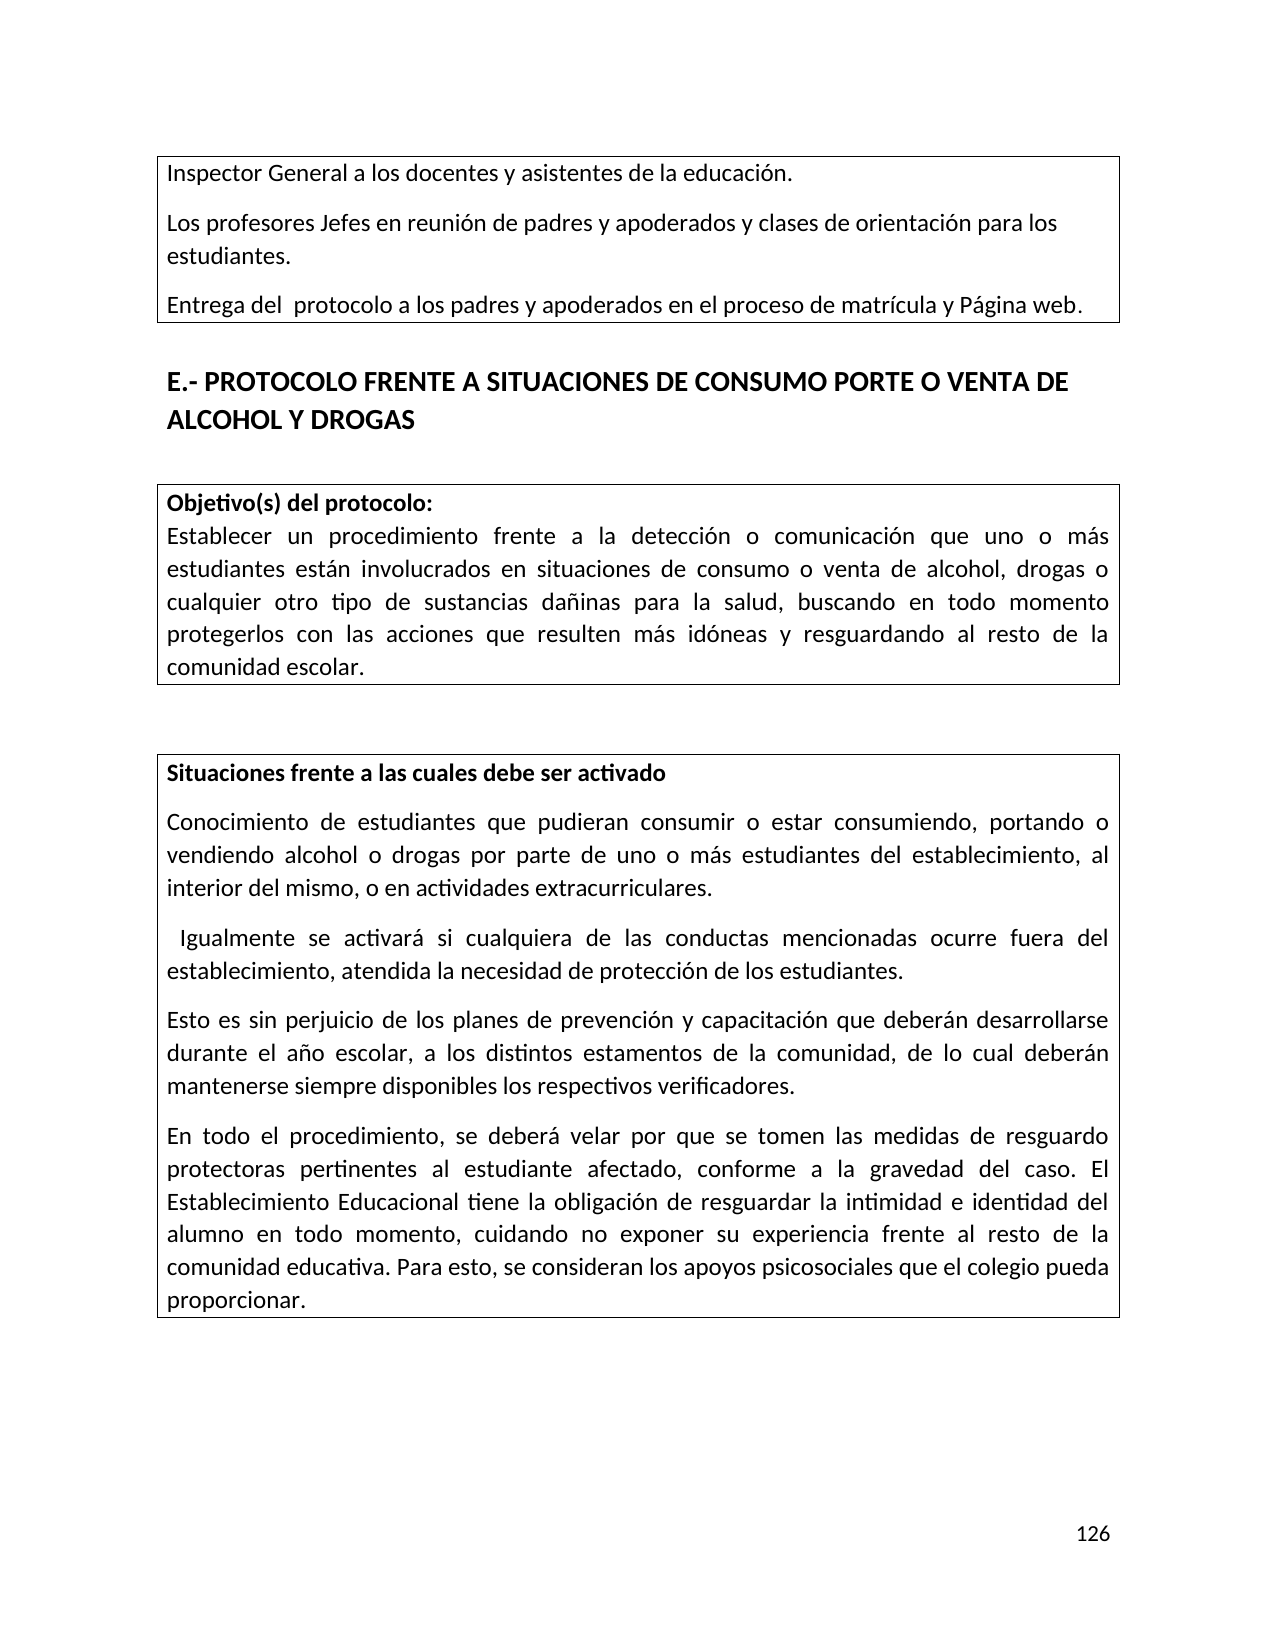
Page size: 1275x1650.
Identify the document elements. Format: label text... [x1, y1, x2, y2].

text E.- PROTOCOLO FRENTE A SITUACIONES DE CONSUMO PORTE O VENTA DE ALCOHOL Y DROGAS [167, 363, 1110, 437]
text Conocimiento de estudiantes que pudieran consumir o estar consumiendo, portando o vendiendo alcohol o drogas por parte de uno o más estudiantes del establecimiento, al interior del mismo, o en actividades extracurriculares. [158, 803, 1119, 903]
text Establecer un procedimiento frente a la detección o comunicación que uno o más estudiantes están involucrados en situaciones de consumo o venta de alcohol, drogas o cualquier otro tipo de sustancias dañinas para la salud, buscando en todo momento protegerlos con las acciones que resulten más idóneas y resguardando al resto de la comunidad escolar. [158, 517, 1119, 684]
text Los profesores Jefes en reunión de padres y apoderados y clases de orientación para los estudiantes. [158, 206, 1119, 270]
text En todo el procedimiento, se deberá velar por que se tomen las medidas de resguardo protectoras pertinentes al estudiante afectado, conforme a la gravedad del caso. El Establecimiento Educacional tiene la obligación de resguardar la intimidad e identidad del alumno en todo momento, cuidando no exponer su experiencia frente al resto de la comunidad educativa. Para esto, se consideran los apoyos psicosociales que el colegio pueda proporcionar. [158, 1117, 1119, 1317]
text Situaciones frente a las cuales debe ser activado [158, 755, 1119, 787]
text Inspector General a los docentes y asistentes de la educación. [158, 157, 1119, 188]
text Objetivo(s) del protocolo: [158, 485, 1119, 517]
text Igualmente se activará si cualquiera de las conductas mencionadas ocurre fuera del establecimiento, atendida la necesidad de protección de los estudiantes. [158, 919, 1119, 985]
text Esto es sin perjuicio de los planes de prevención y capacitación que deberán desarrollarse durante el año escolar, a los distintos estamentos de la comunidad, de lo cual deberán mantenerse siempre disponibles los respectivos verificadores. [158, 1001, 1119, 1101]
text Entrega del protocolo a los padres y apoderados en el proceso de matrícula y Página web. [158, 288, 1119, 322]
